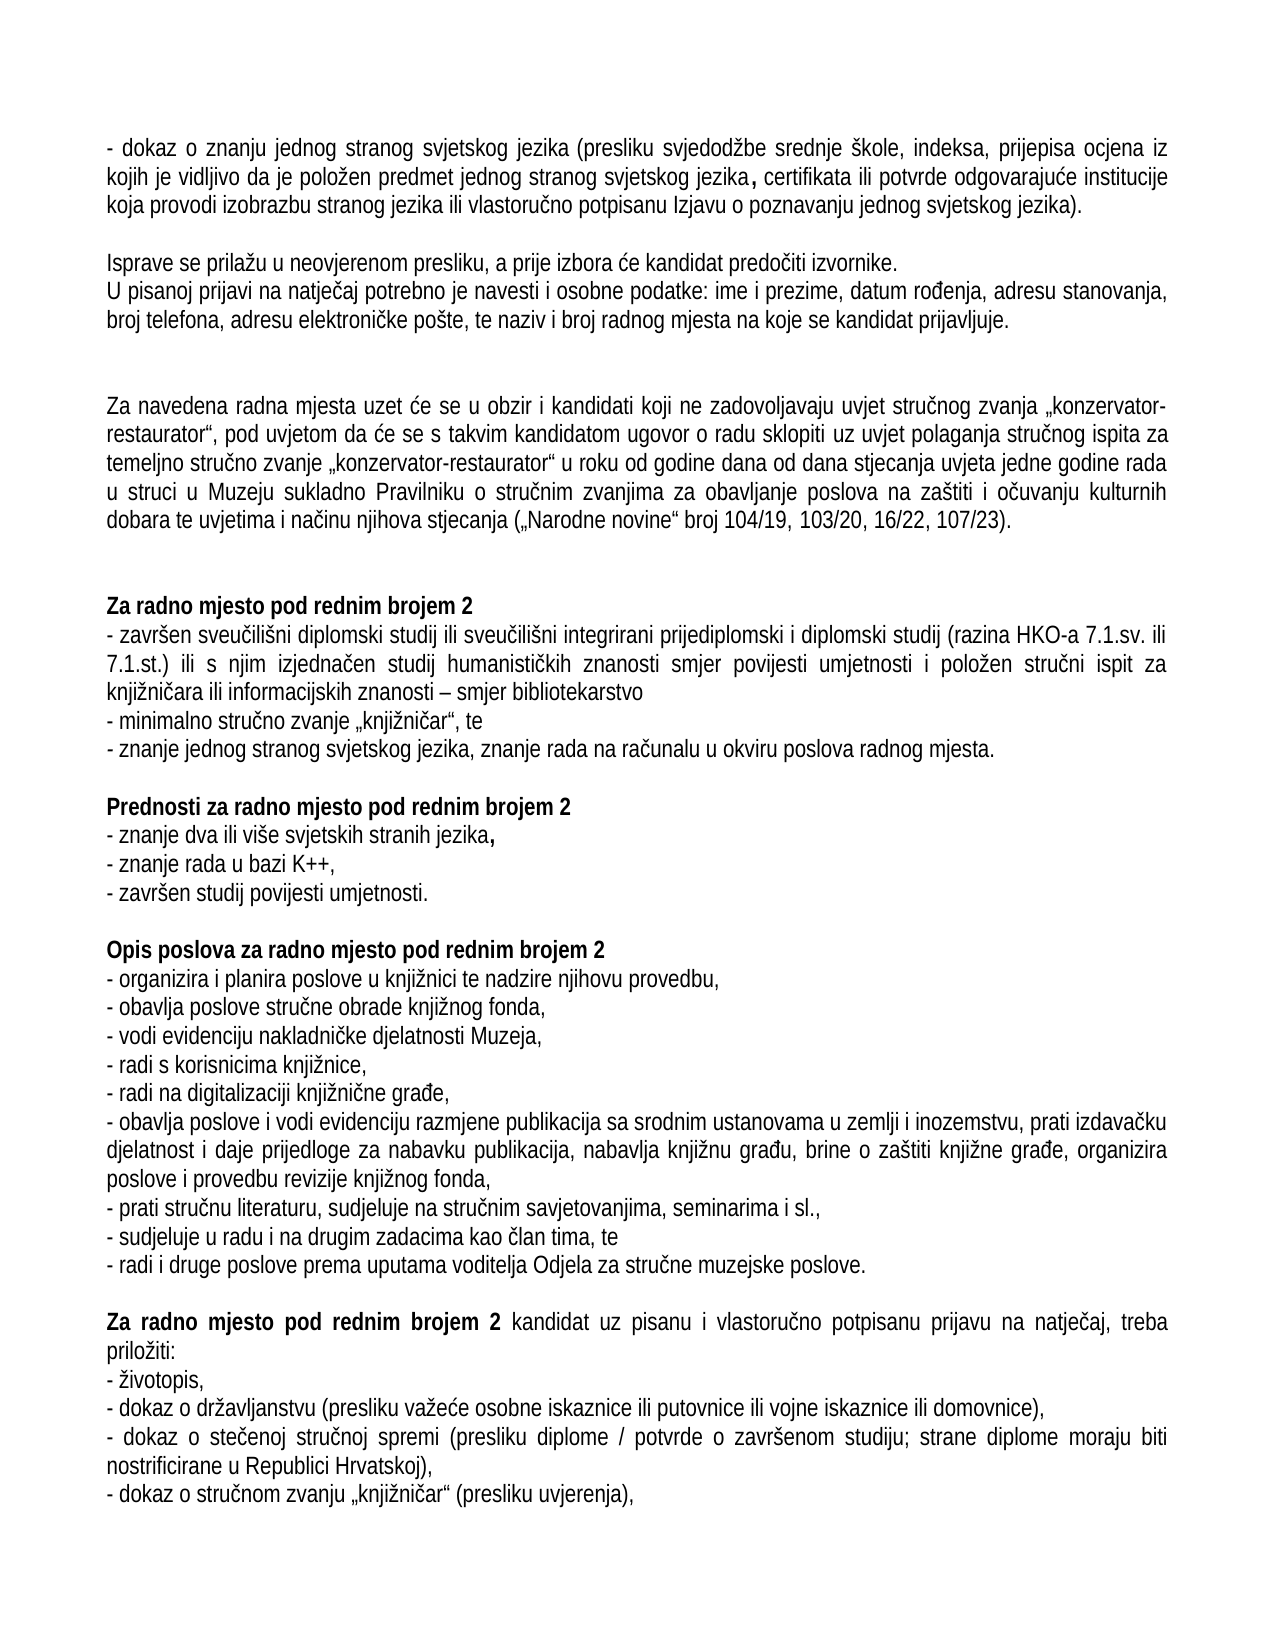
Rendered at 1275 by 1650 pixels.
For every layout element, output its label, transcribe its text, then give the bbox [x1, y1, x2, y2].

list Za radno mjesto pod rednim brojem 2 kandidat uz pisanu i vlastoručno potpisanu prijavu na natječaj, treba priložiti: [106, 1307, 1169, 1365]
text - znanje rada u bazi K++, [106, 849, 1169, 878]
text - radi na digitalizaciji knjižnične građe, [106, 1078, 1169, 1107]
text - završen sveučilišni diplomski studij ili sveučilišni integrirani prijediplomski i diplomski studij (razina HKO-a 7.1.sv. ili 7.1.st.) ili s njim izjednačen studij humanističkih znanosti smjer povijesti umjetnosti i položen stručni ispit za knjižničara ili informacijskih znanosti – smjer bibliotekarstvo [106, 620, 1169, 706]
text U pisanoj prijavi na natječaj potrebno je navesti i osobne podatke: ime i prezime, datum rođenja, adresu stanovanja, broj telefona, adresu elektroničke pošte, te naziv i broj radnog mjesta na koje se kandidat prijavljuje. [106, 276, 1169, 333]
text - obavlja poslove stručne obrade knjižnog fonda, [106, 992, 1169, 1021]
text - dokaz o stečenoj stručnoj spremi (presliku diplome / potvrde o završenom studiju; strane diplome moraju biti nostrificirane u Republici Hrvatskoj), [106, 1422, 1169, 1479]
text Za radno mjesto pod rednim brojem 2 [106, 591, 1169, 620]
text - završen studij povijesti umjetnosti. [106, 878, 1169, 906]
text Isprave se prilažu u neovjerenom presliku, a prije izbora će kandidat predočiti izvornike. [106, 247, 1169, 276]
text Za navedena radna mjesta uzet će se u obzir i kandidati koji ne zadovoljavaju uvjet stručnog zvanja „konzervator-restaurator“, pod uvjetom da će se s takvim kandidatom ugovor o radu sklopiti uz uvjet polaganja stručnog ispita za temeljno stručno zvanje „konzervator-restaurator“ u roku od godine dana od dana stjecanja uvjeta jedne godine rada u struci u Muzeju sukladno Pravilniku o stručnim zvanjima za obavljanje poslova na zaštiti i očuvanju kulturnih dobara te uvjetima i načinu njihova stjecanja („Narodne novine“ broj 104/19, 103/20, 16/22, 107/23). [106, 391, 1169, 534]
text Opis poslova za radno mjesto pod rednim brojem 2 [106, 935, 1169, 964]
text - životopis, [106, 1365, 1169, 1393]
text - znanje jednog stranog svjetskog jezika, znanje rada na računalu u okviru poslova radnog mjesta. [106, 734, 1169, 763]
text - radi i druge poslove prema uputama voditelja Odjela za stručne muzejske poslove. [106, 1250, 1169, 1279]
text - sudjeluje u radu i na drugim zadacima kao član tima, te [106, 1221, 1169, 1250]
list - dokaz o stručnom zvanju „knjižničar“ (presliku uvjerenja), [106, 1479, 1169, 1508]
text Prednosti za radno mjesto pod rednim brojem 2 [106, 792, 1169, 820]
text - vodi evidenciju nakladničke djelatnosti Muzeja, [106, 1021, 1169, 1049]
list - dokaz o znanju jednog stranog svjetskog jezika (presliku svjedodžbe srednje škole, indeksa, prijepisa ocjena iz kojih je vidljivo da je položen predmet jednog stranog svjetskog jezika, certifikata ili potvrde odgovarajuće institucije koja provodi izobrazbu stranog jezika ili vlastoručno potpisanu Izjavu o poznavanju jednog svjetskog jezika). [106, 133, 1169, 219]
text - obavlja poslove i vodi evidenciju razmjene publikacija sa srodnim ustanovama u zemlji i inozemstvu, prati izdavačku djelatnost i daje prijedloge za nabavku publikacija, nabavlja knjižnu građu, brine o zaštiti knjižne građe, organizira poslove i provedbu revizije knjižnog fonda, [106, 1107, 1169, 1193]
text - minimalno stručno zvanje „knjižničar“, te [106, 706, 1169, 734]
text - znanje dva ili više svjetskih stranih jezika, [106, 820, 1169, 849]
text - prati stručnu literaturu, sudjeluje na stručnim savjetovanjima, seminarima i sl., [106, 1193, 1169, 1221]
text - radi s korisnicima knjižnice, [106, 1049, 1169, 1078]
text - dokaz o državljanstvu (presliku važeće osobne iskaznice ili putovnice ili vojne iskaznice ili domovnice), [106, 1393, 1169, 1422]
text - organizira i planira poslove u knjižnici te nadzire njihovu provedbu, [106, 964, 1169, 992]
